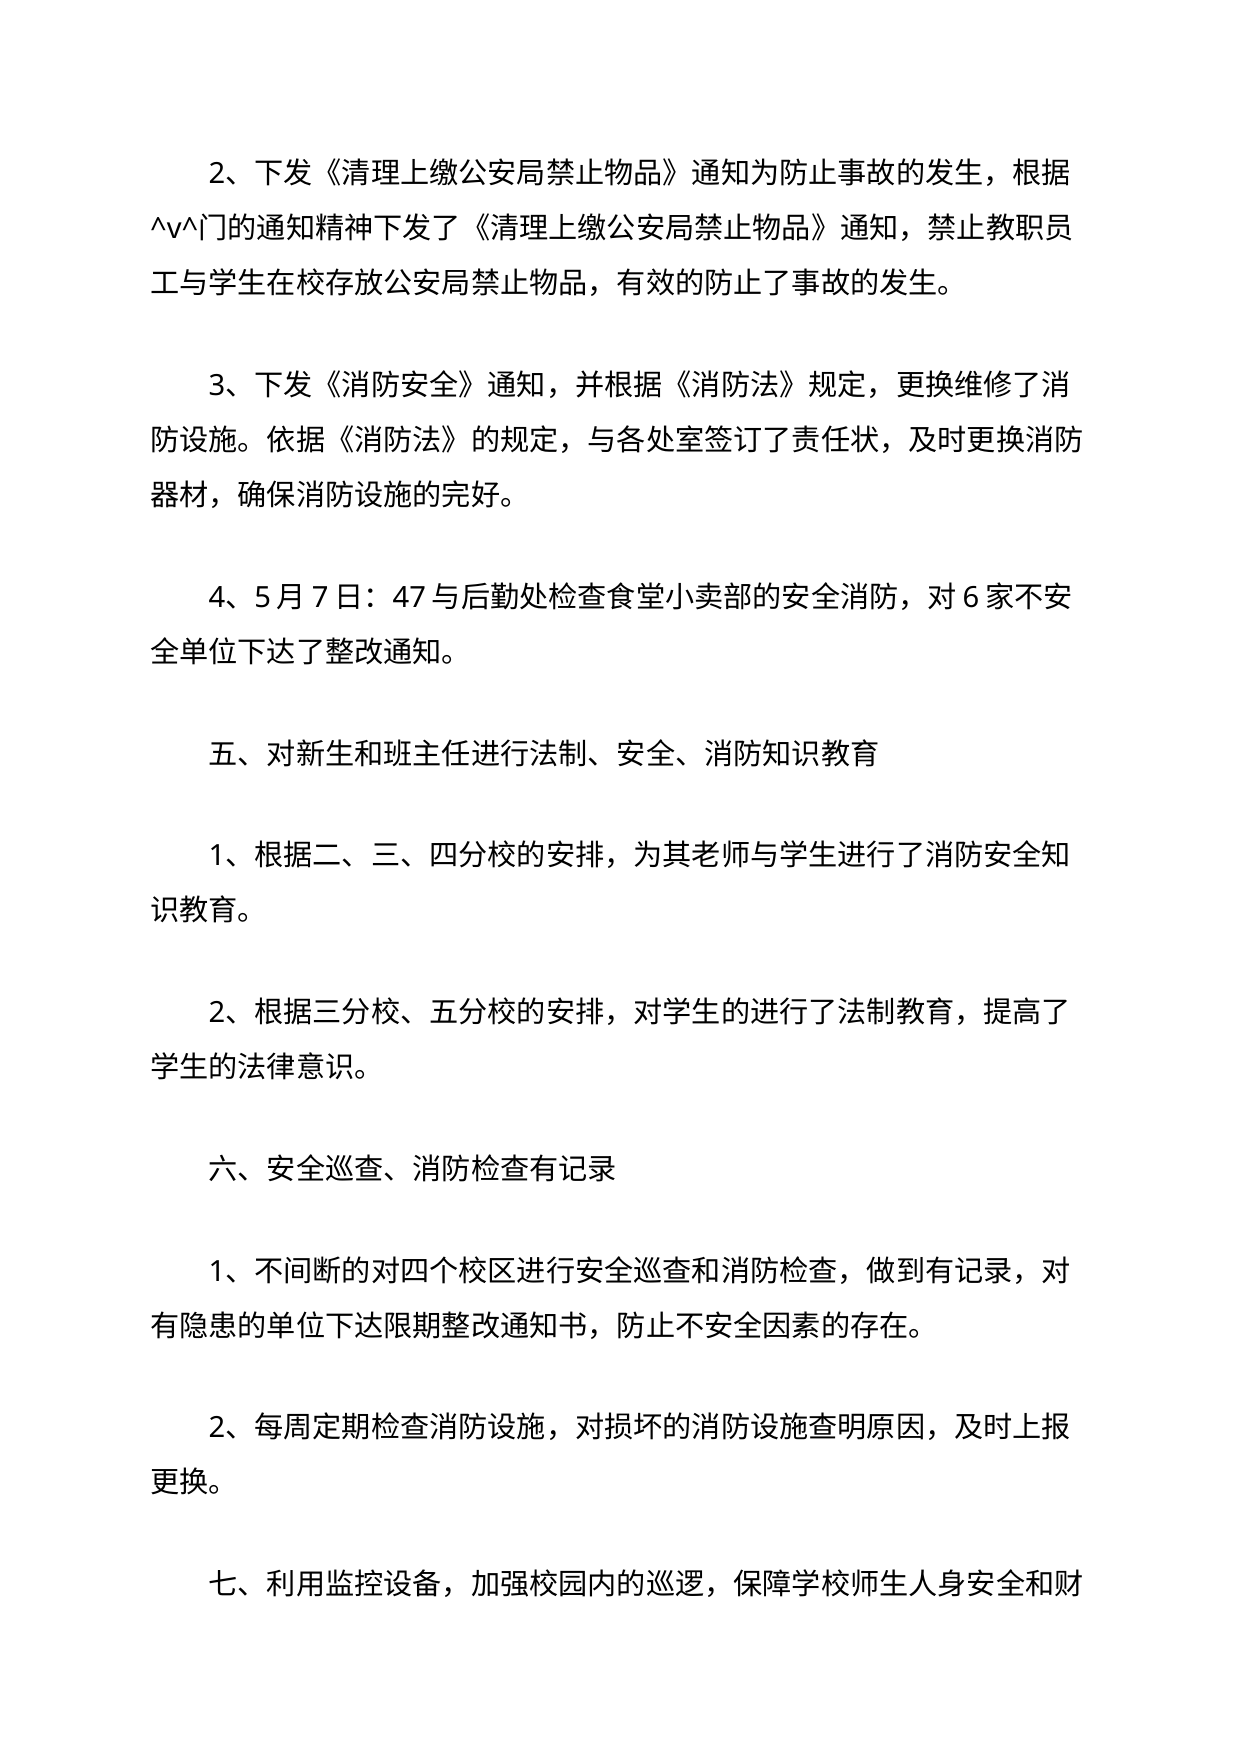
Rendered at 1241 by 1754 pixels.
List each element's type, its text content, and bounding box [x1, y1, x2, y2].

text 2、每周定期检查消防设施，对损坏的消防设施查明原因，及时上报更换。 [150, 1404, 1090, 1501]
text 2、下发《清理上缴公安局禁止物品》通知为防止事故的发生，根据^v^门的通知精神下发了《清理上缴公安局禁止物品》通知，禁止教职员工与学生在校存放公安局禁止物品，有效的防止了事故的发生。 [150, 150, 1090, 302]
text 五、对新生和班主任进行法制、安全、消防知识教育 [150, 730, 1090, 772]
text 六、安全巡查、消防检查有记录 [150, 1146, 1090, 1188]
text 1、不间断的对四个校区进行安全巡查和消防检查，做到有记录，对有隐患的单位下达限期整改通知书，防止不安全因素的存在。 [150, 1247, 1090, 1344]
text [150, 1561, 1090, 1603]
text 2、根据三分校、五分校的安排，对学生的进行了法制教育，提高了学生的法律意识。 [150, 989, 1090, 1086]
text 3、下发《消防安全》通知，并根据《消防法》规定，更换维修了消防设施。依据《消防法》的规定，与各处室签订了责任状，及时更换消防器材，确保消防设施的完好。 [150, 362, 1090, 514]
text 4、5月7日：47与后勤处检查食堂小卖部的安全消防，对6家不安全单位下达了整改通知。 [150, 573, 1090, 671]
text 1、根据二、三、四分校的安排，为其老师与学生进行了消防安全知识教育。 [150, 832, 1090, 929]
